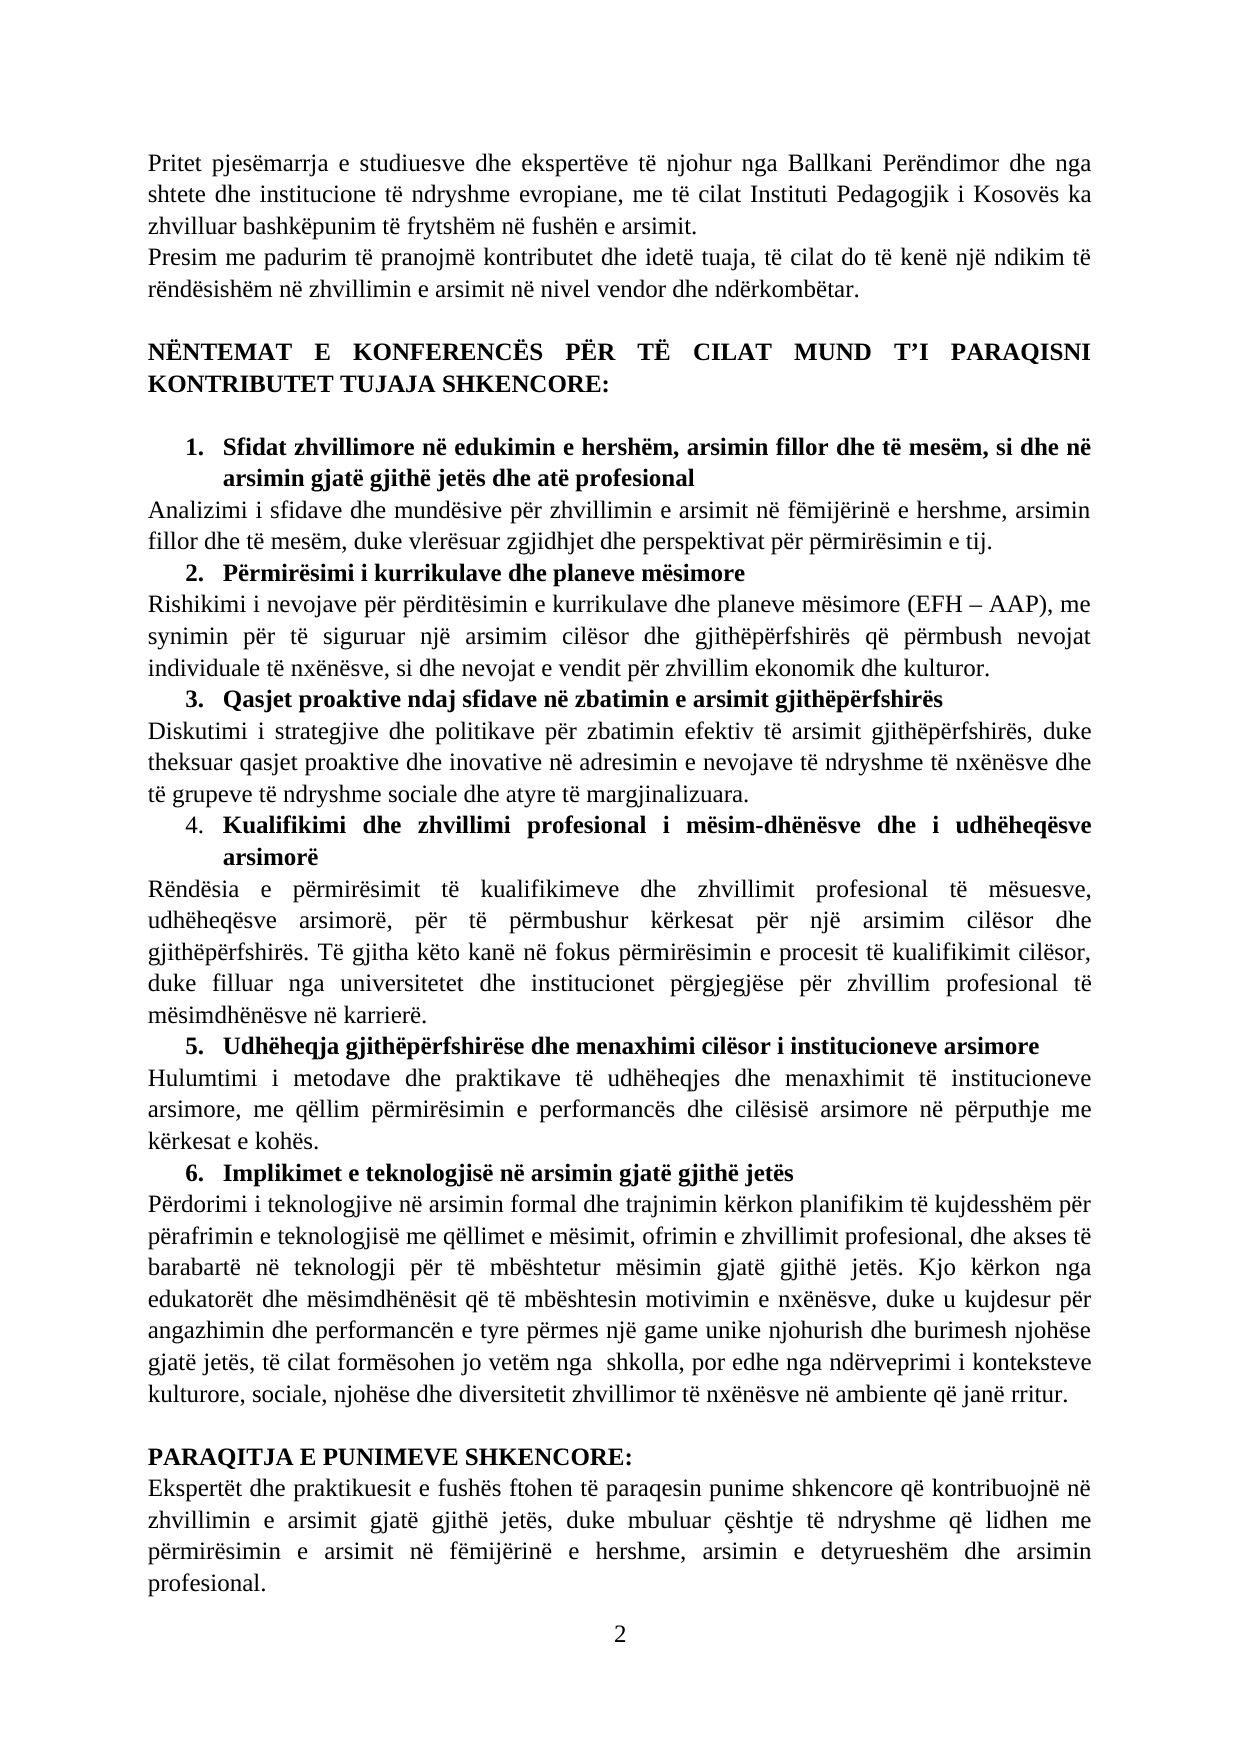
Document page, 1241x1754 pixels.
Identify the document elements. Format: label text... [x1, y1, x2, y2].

text Rëndësia e përmirësimit të kualifikimeve dhe zhvillimit profesional të mësuesve, udhëheqësve arsimorë, për të përmbushur kërkesat për një arsimim cilësor dhe gjithëpërfshirës. Të gjitha këto kanë në fokus përmirësimin e procesit të kualifikimit cilësor, duke filluar nga universitetet dhe institucionet përgjegjëse për zhvillim profesional të mësimdhënësve në karrierë. [148, 874, 1092, 1029]
list Sfidat zhvillimore në edukimin e hershëm, arsimin fillor dhe të mesëm, si dhe në arsimin gjatë gjithë jetës dhe atë profesional [185, 432, 1092, 492]
text Ekspertët dhe praktikuesit e fushës ftohen të paraqesin punime shkencore që kontribuojnë në zhvillimin e arsimit gjatë gjithë jetës, duke mbuluar çështje të ndryshme që lidhen me përmirësimin e arsimit në fëmijërinë e hershme, arsimin e detyrueshëm dhe arsimin profesional. [148, 1473, 1092, 1597]
list Implikimet e teknologjisë në arsimin gjatë gjithë jetës [185, 1158, 1092, 1186]
text NËNTEMAT E KONFERENCËS PËR TË CILAT MUND T’I PARAQISNI KONTRIBUTET TUJAJA SHKENCORE: [148, 337, 1092, 397]
list Qasjet proaktive ndaj sfidave në zbatimin e arsimit gjithëpërfshirës [185, 684, 1092, 713]
text Pritet pjesëmarrja e studiuesve dhe ekspertëve të njohur nga Ballkani Perëndimor dhe nga shtete dhe institucione të ndryshme evropiane, me të cilat Instituti Pedagogjik i Kosovës ka zhvilluar bashkëpunim të frytshëm në fushën e arsimit. [148, 148, 1092, 239]
text PARAQITJA E PUNIMEVE SHKENCORE: [148, 1442, 1092, 1471]
text Diskutimi i strategjive dhe politikave për zbatimin efektiv të arsimit gjithëpërfshirës, duke theksuar qasjet proaktive dhe inovative në adresimin e nevojave të ndryshme të nxënësve dhe të grupeve të ndryshme sociale dhe atyre të margjinalizuara. [148, 716, 1092, 808]
text Hulumtimi i metodave dhe praktikave të udhëheqjes dhe menaxhimit të institucioneve arsimore, me qëllim përmirësimin e performancës dhe cilësisë arsimore në përputhje me kërkesat e kohës. [148, 1063, 1092, 1155]
text Analizimi i sfidave dhe mundësive për zhvillimin e arsimit në fëmijërinë e hershme, arsimin fillor dhe të mesëm, duke vlerësuar zgjidhjet dhe perspektivat për përmirësimin e tij. [148, 495, 1092, 555]
text Përdorimi i teknologjive në arsimin formal dhe trajnimin kërkon planifikim të kujdesshëm për përafrimin e teknologjisë me qëllimet e mësimit, ofrimin e zhvillimit profesional, dhe akses të barabartë në teknologji për të mbështetur mësimin gjatë gjithë jetës. Kjo kërkon nga edukatorët dhe mësimdhënësit që të mbështesin motivimin e nxënësve, duke u kujdesur për angazhimin dhe performancën e tyre përmes një game unike njohurish dhe burimesh njohëse gjatë jetës, të cilat formësohen jo vetëm nga shkolla, por edhe nga ndërveprimi i konteksteve kulturore, sociale, njohëse dhe diversitetit zhvillimor të nxënësve në ambiente që janë rritur. [148, 1189, 1092, 1407]
list Përmirësimi i kurrikulave dhe planeve mësimore [185, 558, 1092, 587]
list Kualifikimi dhe zhvillimi profesional i mësim-dhënësve dhe i udhëheqësve arsimorë [185, 811, 1092, 871]
text Presim me padurim të pranojmë kontributet dhe idetë tuaja, të cilat do të kenë një ndikim të rëndësishëm në zhvillimin e arsimit në nivel vendor dhe ndërkombëtar. [148, 242, 1092, 303]
text Rishikimi i nevojave për përditësimin e kurrikulave dhe planeve mësimore (EFH – AAP), me synimin për të siguruar një arsimim cilësor dhe gjithëpërfshirës që përmbush nevojat individuale të nxënësve, si dhe nevojat e vendit për zhvillim ekonomik dhe kulturor. [148, 589, 1092, 681]
list Udhëheqja gjithëpërfshirëse dhe menaxhimi cilësor i institucioneve arsimore [185, 1031, 1092, 1060]
